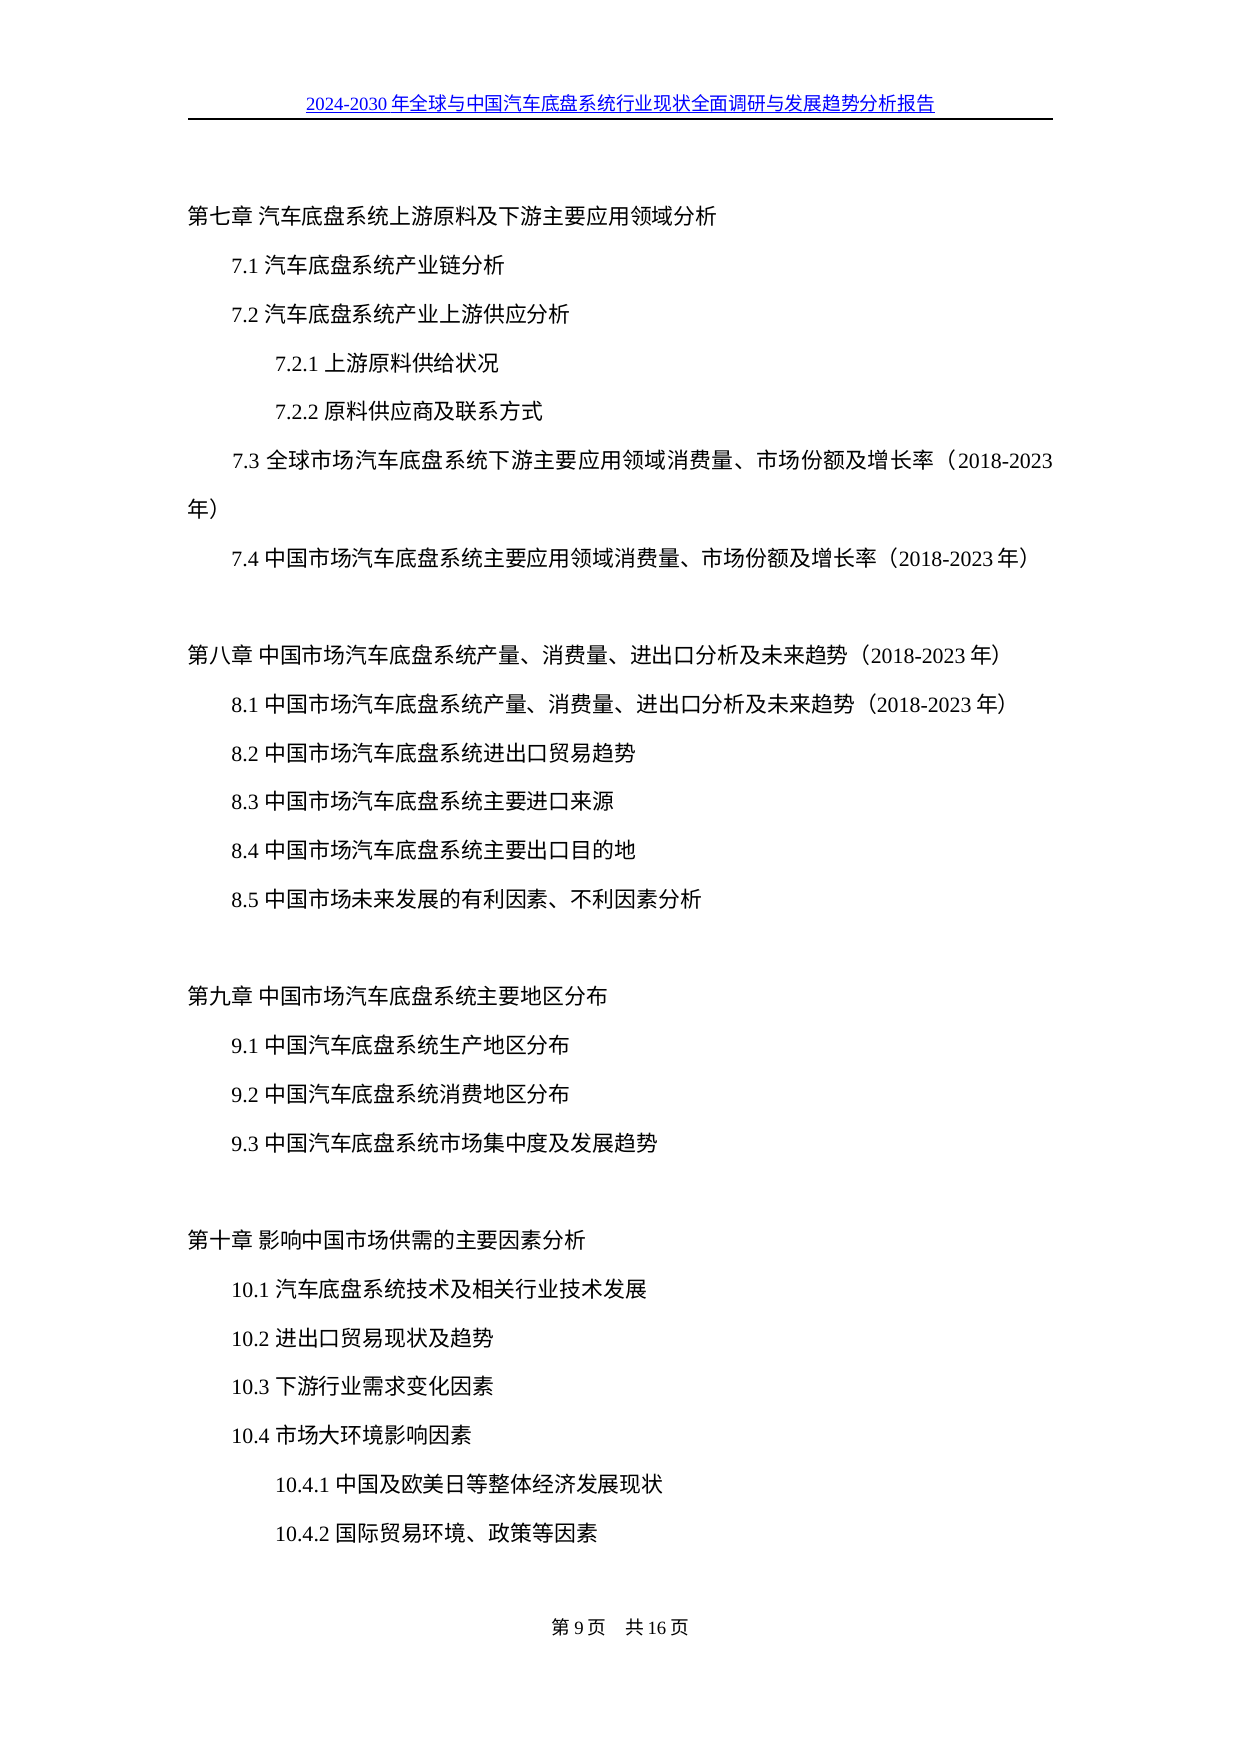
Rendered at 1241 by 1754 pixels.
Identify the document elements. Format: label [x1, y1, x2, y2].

text [187, 150, 1053, 1548]
